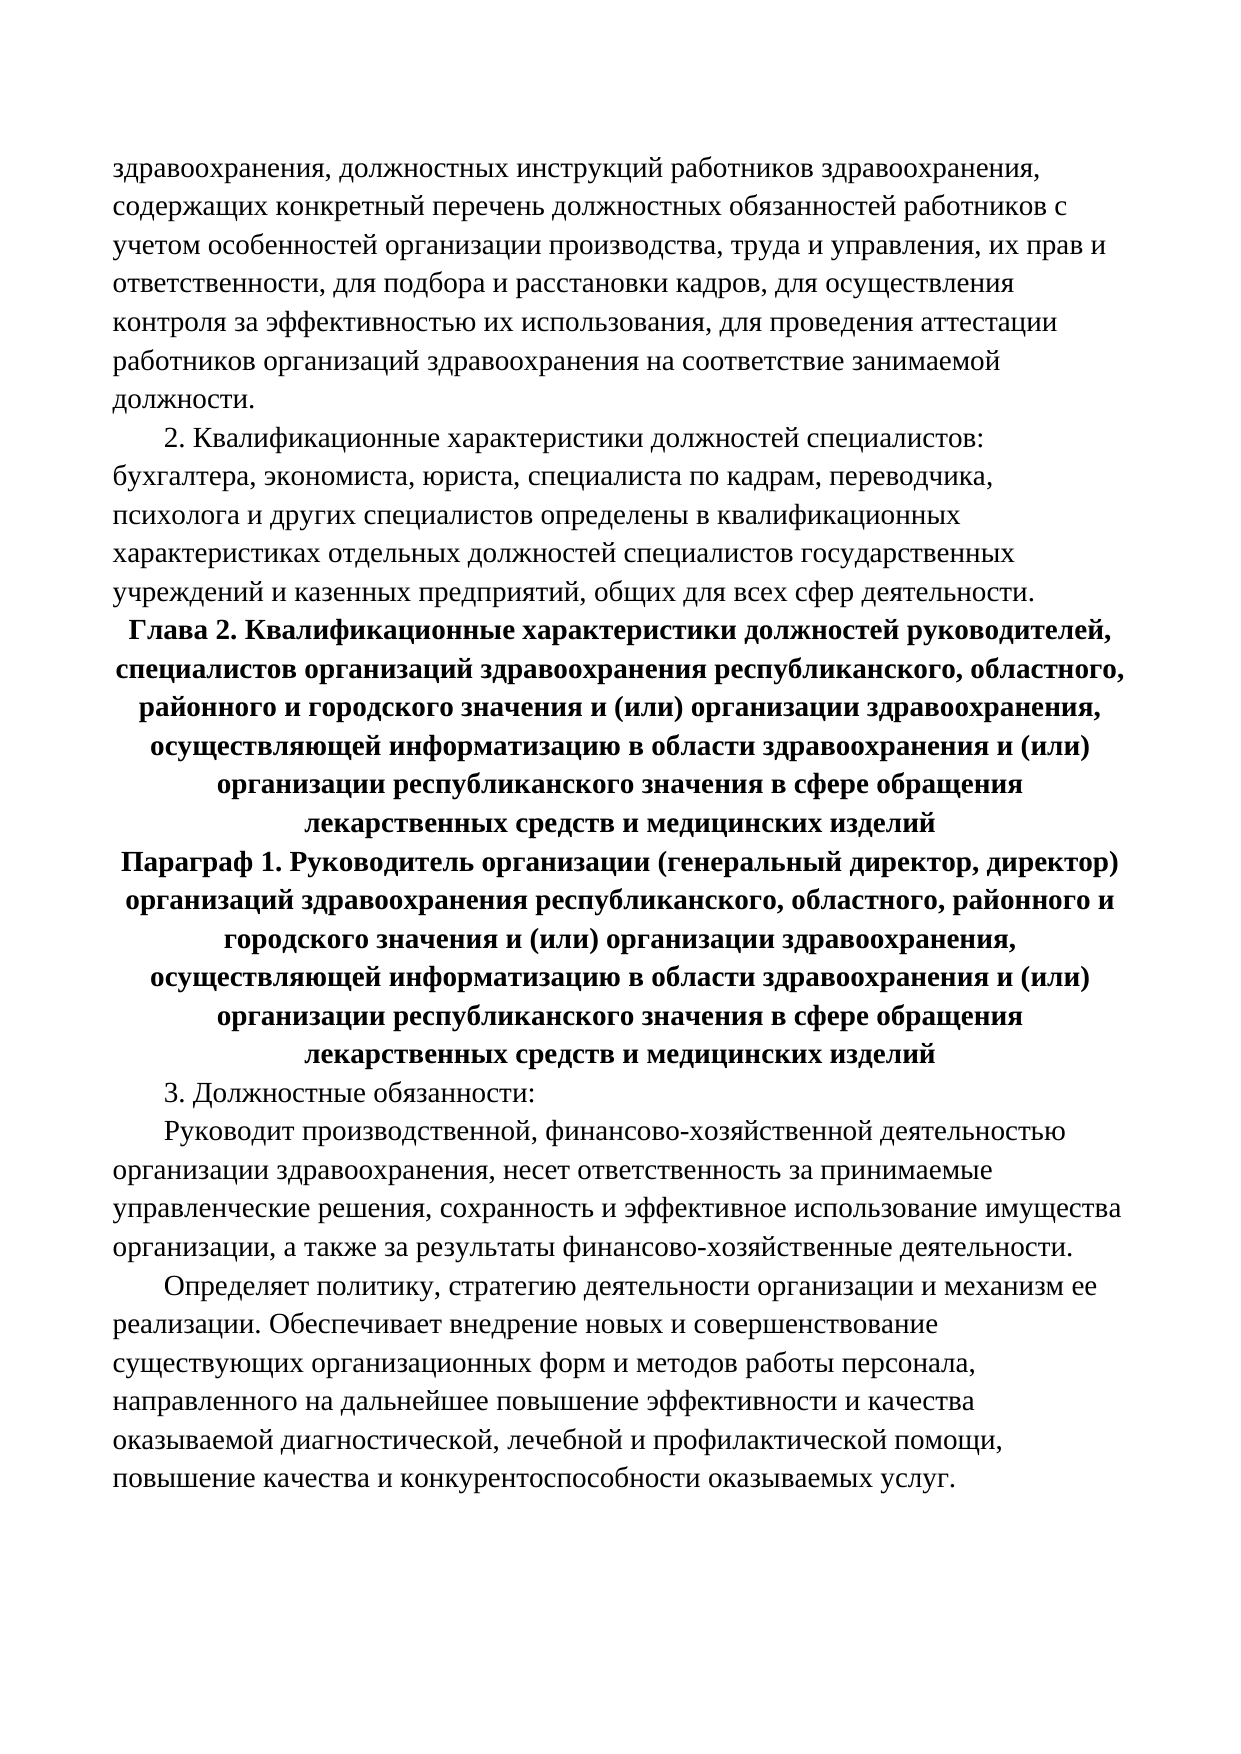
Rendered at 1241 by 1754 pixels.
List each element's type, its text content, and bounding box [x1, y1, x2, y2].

text Руководит производственной, финансово-хозяйственной деятельностью организации здравоохранения, несет ответственность за принимаемые управленческие решения, сохранность и эффективное использование имущества организации, а также за результаты финансово-хозяйственные деятельности. [112, 1113, 1128, 1263]
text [112, 150, 1128, 415]
text 3. Должностные обязанности: [112, 1075, 1128, 1108]
text Глава 2. Квалификационные характеристики должностей руководителей, специалистов организаций здравоохранения республиканского, областного, районного и городского значения и (или) организации здравоохранения, осуществляющей информатизацию в области здравоохранения и (или) организации республиканского значения в сфере обращения лекарственных средств и медицинских изделий [112, 612, 1128, 839]
text Параграф 1. Руководитель организации (генеральный директор, директор) организаций здравоохранения республиканского, областного, районного и городского значения и (или) организации здравоохранения, осуществляющей информатизацию в области здравоохранения и (или) организации республиканского значения в сфере обращения лекарственных средств и медицинских изделий [112, 844, 1128, 1070]
text 2. Квалификационные характеристики должностей специалистов: бухгалтера, экономиста, юриста, специалиста по кадрам, переводчика, психолога и других специалистов определены в квалификационных характеристиках отдельных должностей специалистов государственных учреждений и казенных предприятий, общих для всех сфер деятельности. [112, 420, 1128, 607]
text Определяет политику, стратегию деятельности организации и механизм ее реализации. Обеспечивает внедрение новых и совершенствование существующих организационных форм и методов работы персонала, направленного на дальнейшее повышение эффективности и качества оказываемой диагностической, лечебной и профилактической помощи, повышение качества и конкурентоспособности оказываемых услуг. [112, 1268, 1128, 1494]
